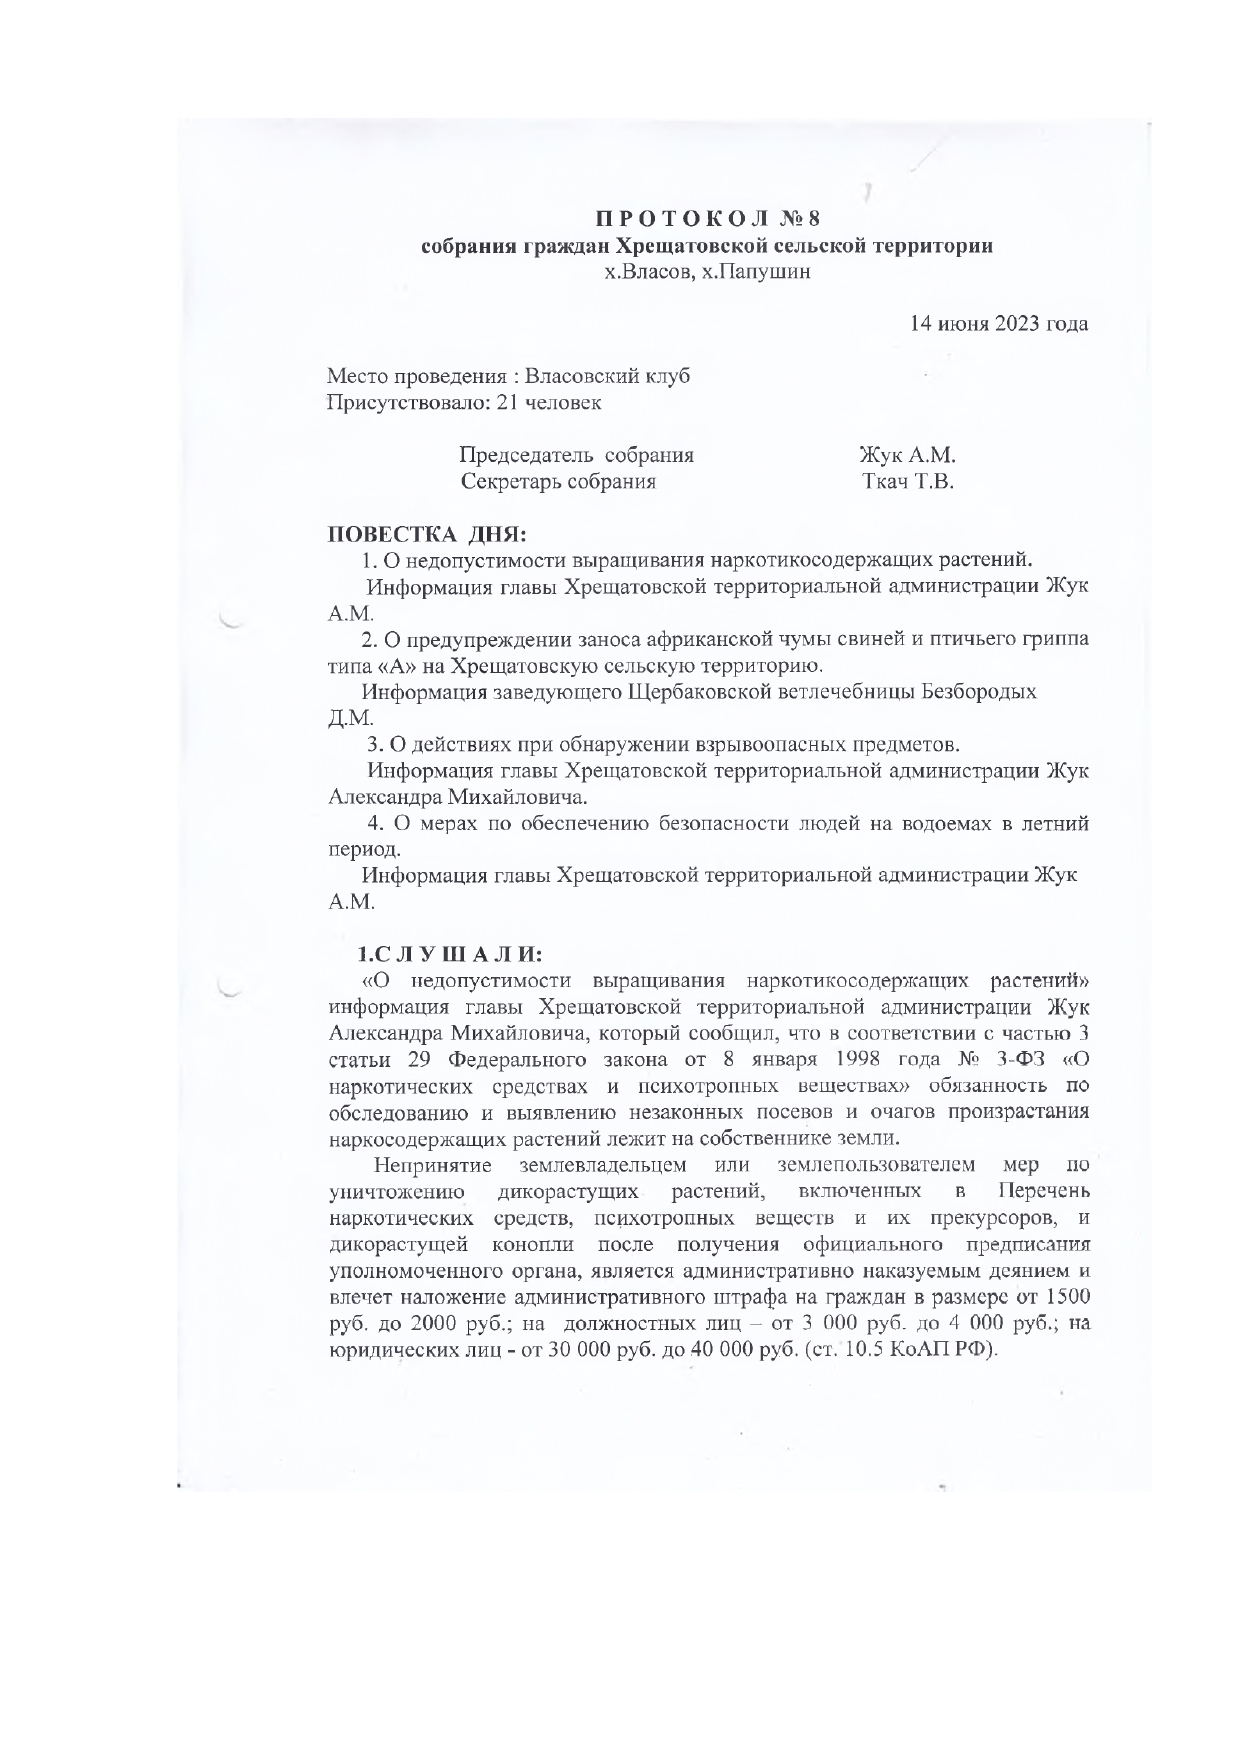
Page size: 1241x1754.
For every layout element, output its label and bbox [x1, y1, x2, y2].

picture [177, 118, 1152, 1492]
